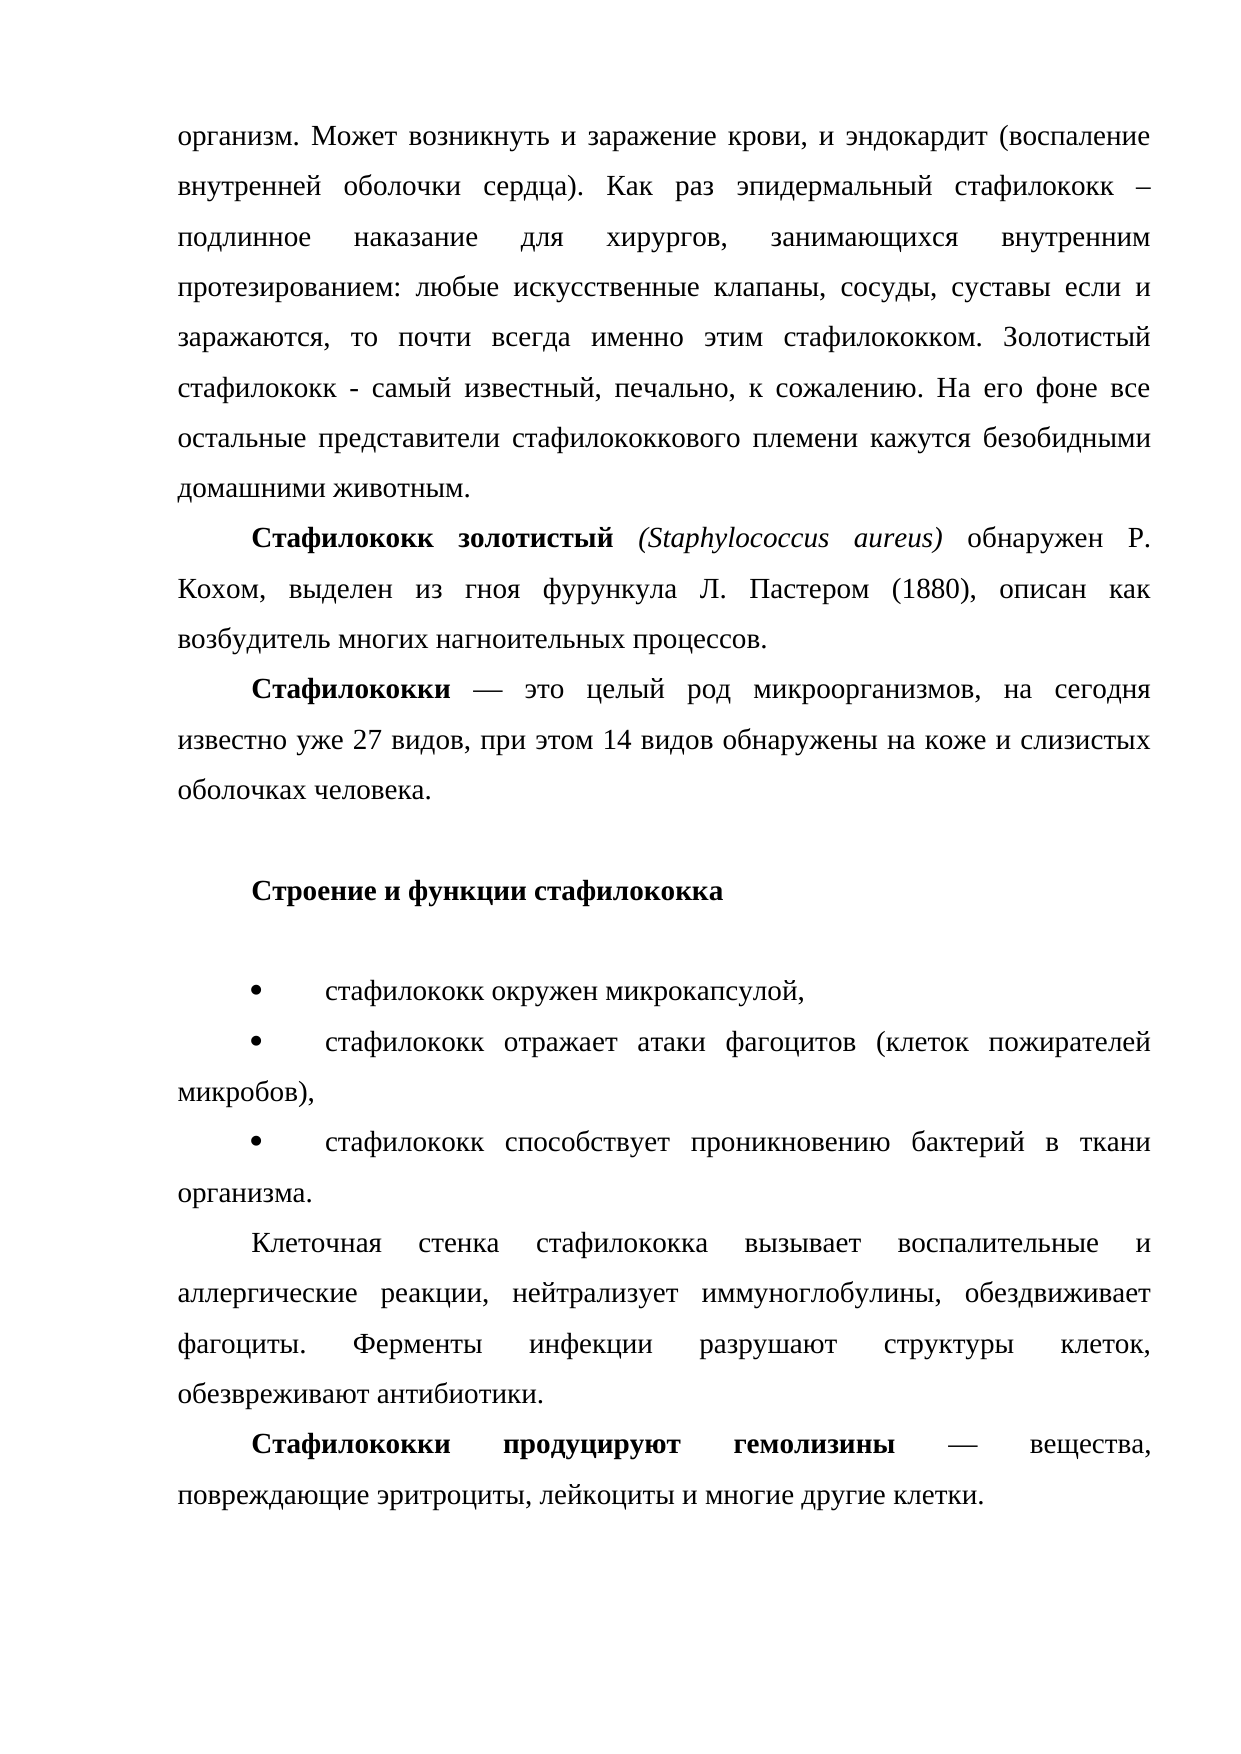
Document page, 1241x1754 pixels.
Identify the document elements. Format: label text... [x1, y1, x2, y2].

text Стафилококки — это целый род микроорганизмов, на сегодня известно уже 27 видов, при этом 14 видов обнаружены на коже и слизистых оболочках человека. [177, 672, 1152, 806]
text Стафилококк золотистый (Staphylococcus aureus) обнаружен Р. Кохом, выделен из гноя фурункула Л. Пастером (1880), описан как возбудитель многих нагноительных процессов. [177, 521, 1152, 655]
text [177, 118, 1152, 504]
list стафилококк способствует проникновению бактерий в ткани организма. [177, 1124, 1152, 1208]
list стафилококк окружен микрокапсулой, [177, 973, 1152, 1007]
text Клеточная стенка стафилококка вызывает воспалительные и аллергические реакции, нейтрализует иммуноглобулины, обездвиживает фагоциты. Ферменты инфекции разрушают структуры клеток, обезвреживают антибиотики. [177, 1225, 1152, 1410]
text Строение и функции стафилококка [177, 873, 1152, 906]
text Стафилококки продуцируют гемолизины — вещества, повреждающие эритроциты, лейкоциты и многие другие клетки. [177, 1427, 1152, 1510]
list стафилококк отражает атаки фагоцитов (клеток пожирателей микробов), [177, 1024, 1152, 1108]
